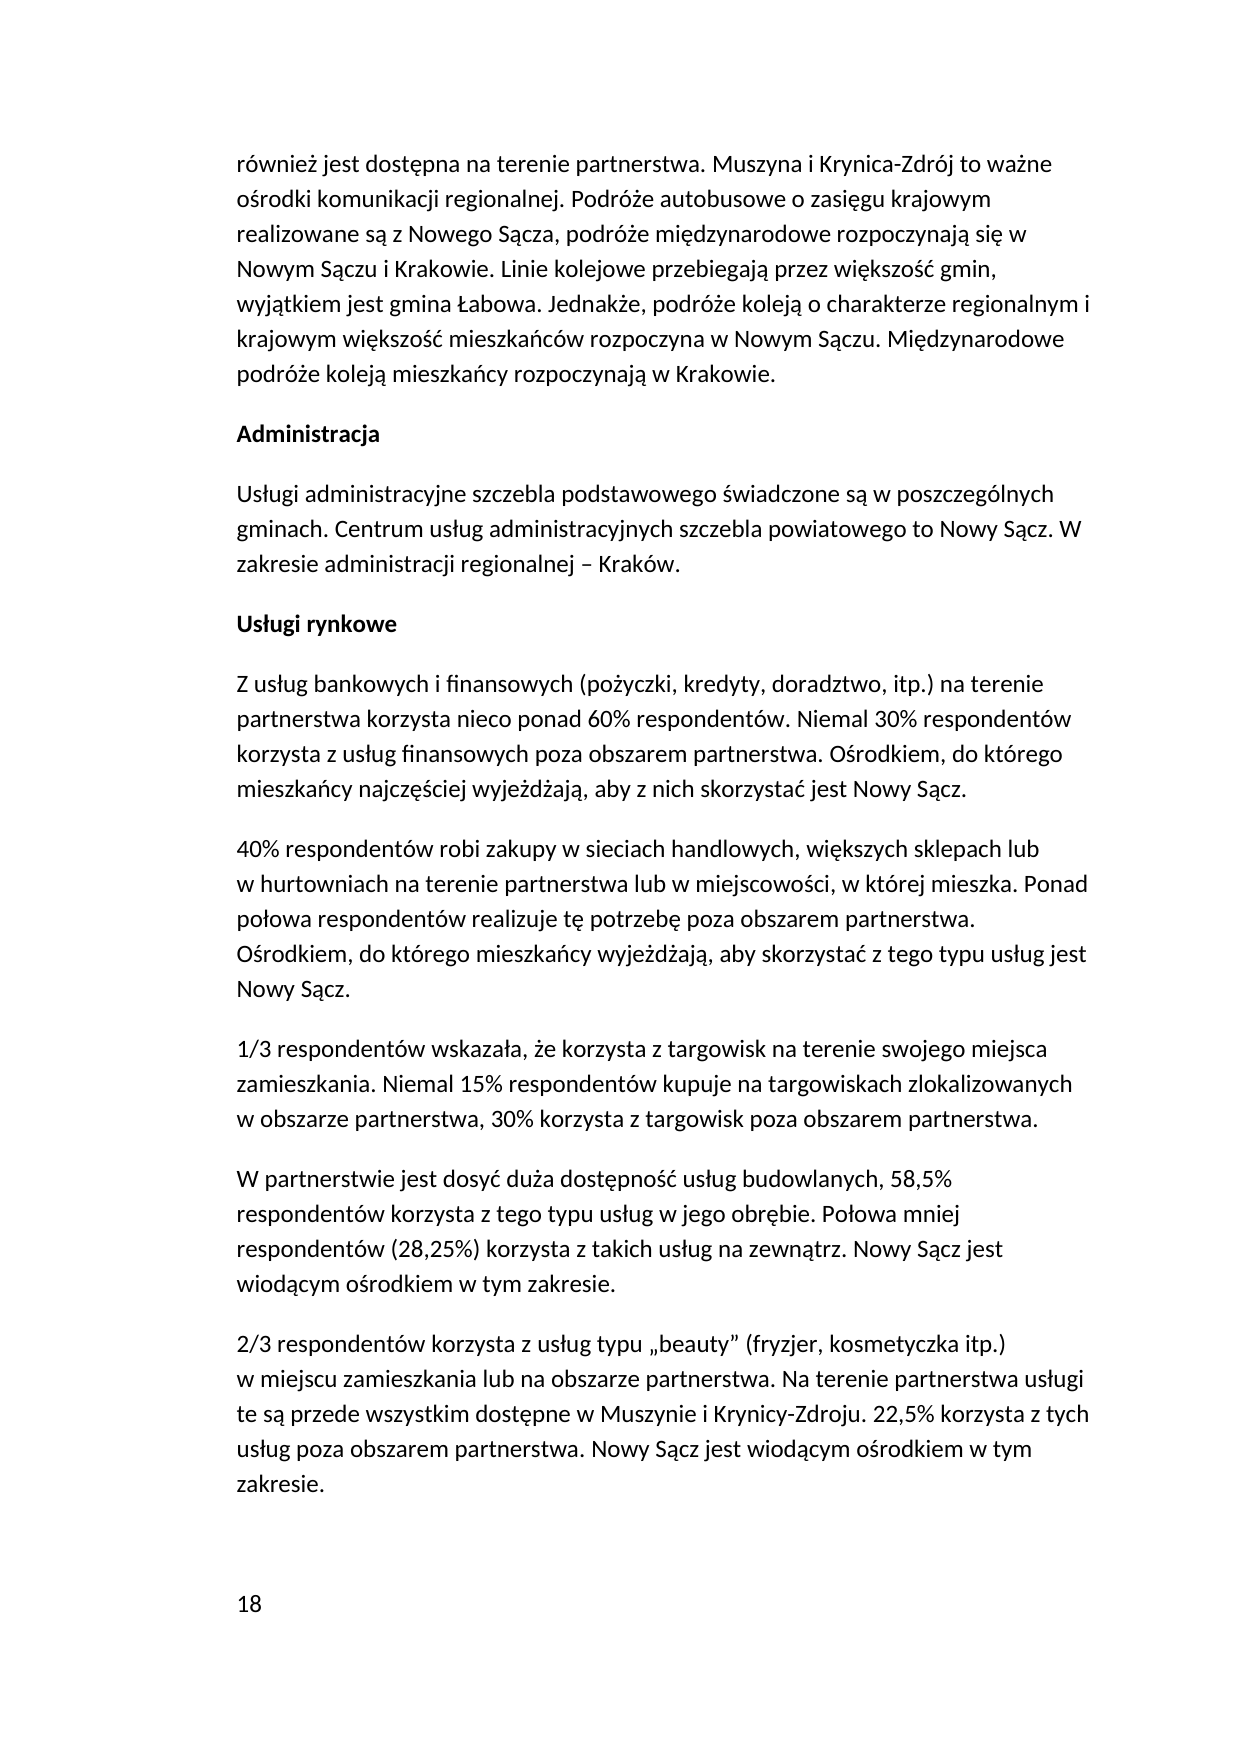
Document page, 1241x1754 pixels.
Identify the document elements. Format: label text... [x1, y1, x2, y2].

text 1/3 respondentów wskazała, że korzysta z targowisk na terenie swojego miejsca zamieszkania. Niemal 15% respondentów kupuje na targowiskach zlokalizowanych w obszarze partnerstwa, 30% korzysta z targowisk poza obszarem partnerstwa. [236, 1033, 1092, 1133]
text 40% respondentów robi zakupy w sieciach handlowych, większych sklepach lub w hurtowniach na terenie partnerstwa lub w miejscowości, w której mieszka. Ponad połowa respondentów realizuje tę potrzebę poza obszarem partnerstwa. Ośrodkiem, do którego mieszkańcy wyjeżdżają, aby skorzystać z tego typu usług jest Nowy Sącz. [236, 833, 1092, 1003]
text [236, 148, 1092, 388]
text Administracja [236, 418, 1092, 448]
text W partnerstwie jest dosyć duża dostępność usług budowlanych, 58,5% respondentów korzysta z tego typu usług w jego obrębie. Połowa mniej respondentów (28,25%) korzysta z takich usług na zewnątrz. Nowy Sącz jest wiodącym ośrodkiem w tym zakresie. [236, 1163, 1092, 1298]
text Usługi administracyjne szczebla podstawowego świadczone są w poszczególnych gminach. Centrum usług administracyjnych szczebla powiatowego to Nowy Sącz. W zakresie administracji regionalnej – Kraków. [236, 478, 1092, 578]
text 2/3 respondentów korzysta z usług typu „beauty” (fryzjer, kosmetyczka itp.) w miejscu zamieszkania lub na obszarze partnerstwa. Na terenie partnerstwa usługi te są przede wszystkim dostępne w Muszynie i Krynicy-Zdroju. 22,5% korzysta z tych usług poza obszarem partnerstwa. Nowy Sącz jest wiodącym ośrodkiem w tym zakresie. [236, 1328, 1092, 1498]
text Z usług bankowych i finansowych (pożyczki, kredyty, doradztwo, itp.) na terenie partnerstwa korzysta nieco ponad 60% respondentów. Niemal 30% respondentów korzysta z usług finansowych poza obszarem partnerstwa. Ośrodkiem, do którego mieszkańcy najczęściej wyjeżdżają, aby z nich skorzystać jest Nowy Sącz. [236, 668, 1092, 803]
text Usługi rynkowe [236, 608, 1092, 638]
